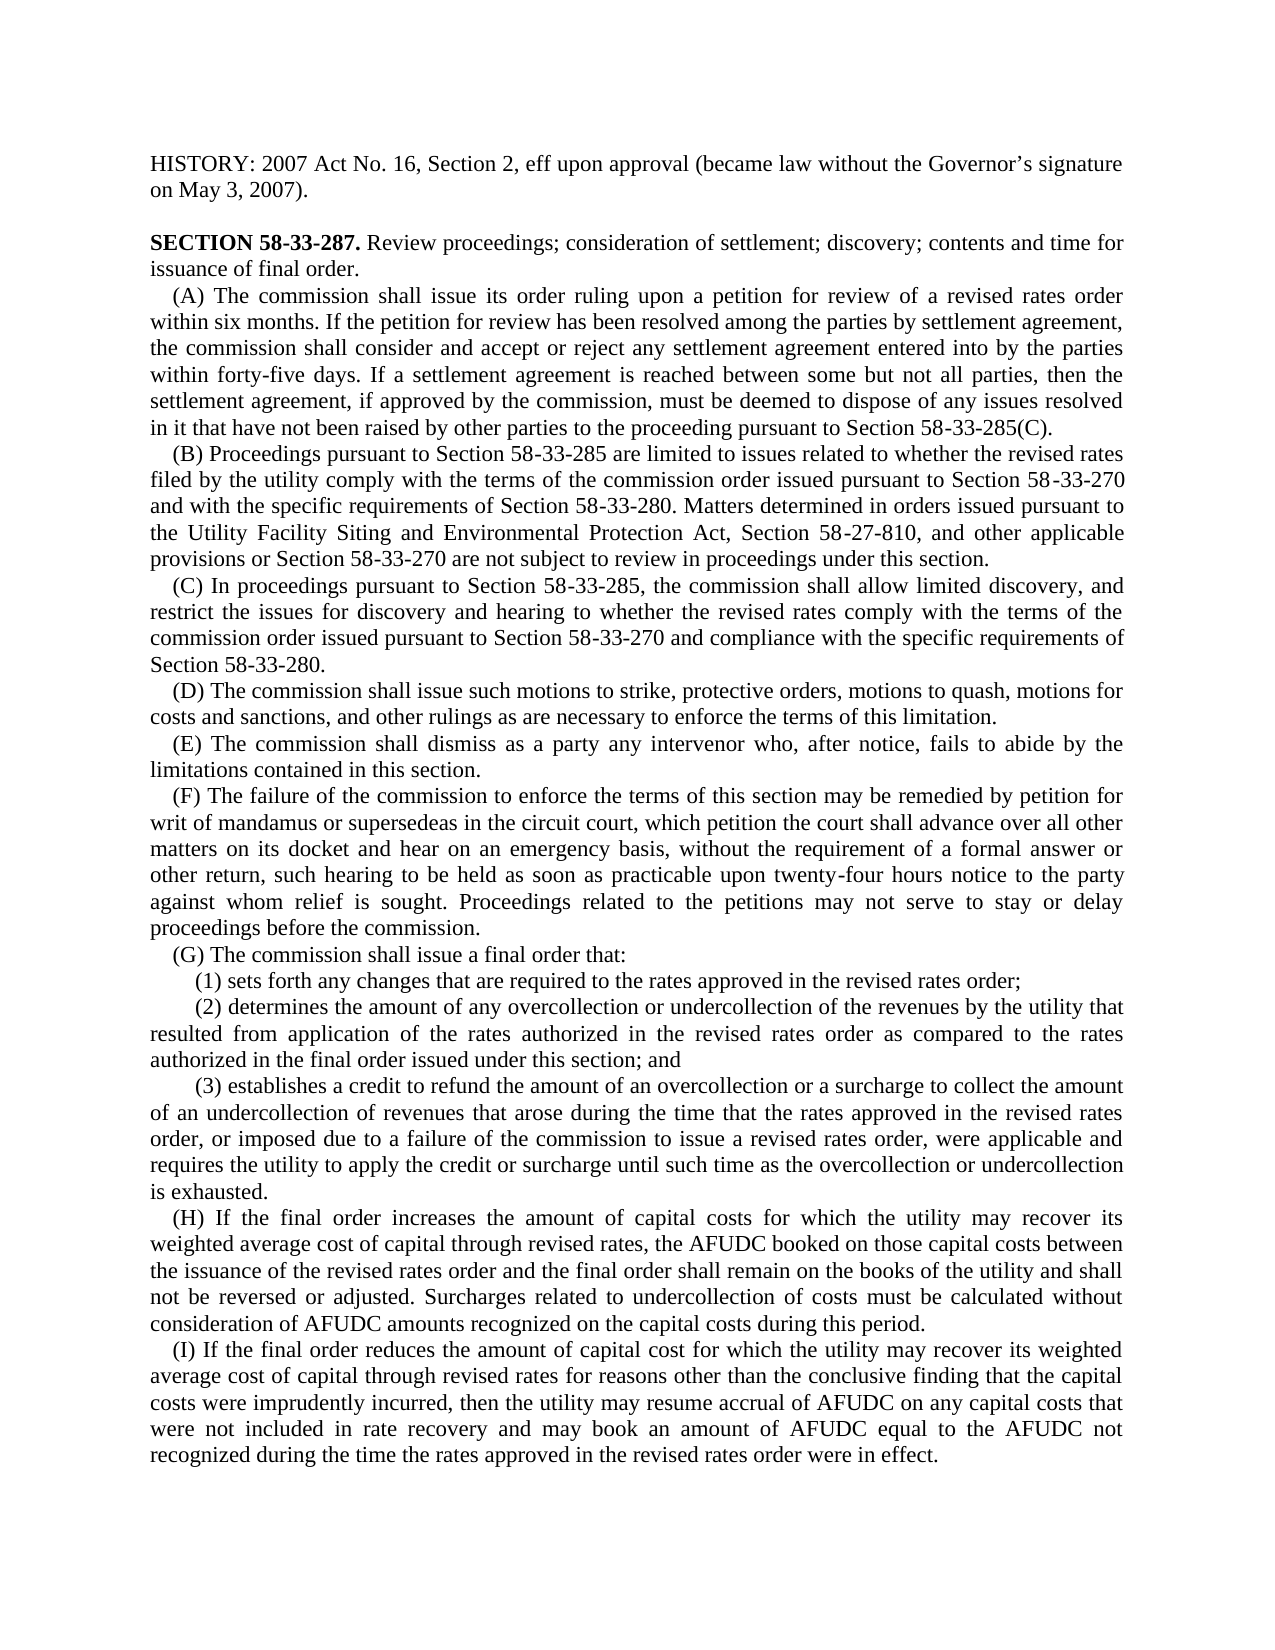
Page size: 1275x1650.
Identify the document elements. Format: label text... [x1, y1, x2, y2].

text (B) Proceedings pursuant to Section 58-33-285 are limited to issues related to whether the revised rates filed by the utility comply with the terms of the commission order issued pursuant to Section 58-33-270 and with the specific requirements of Section 58-33-280. Matters determined in orders issued pursuant to the Utility Facility Siting and Environmental Protection Act, Section 58-27-810, and other applicable provisions or Section 58-33-270 are not subject to review in proceedings under this section. [150, 440, 1125, 572]
text (3) establishes a credit to refund the amount of an overcollection or a surcharge to collect the amount of an undercollection of revenues that arose during the time that the rates approved in the revised rates order, or imposed due to a failure of the commission to issue a revised rates order, were applicable and requires the utility to apply the credit or surcharge until such time as the overcollection or undercollection is exhausted. [150, 1072, 1125, 1204]
text SECTION 58-33-287. Review proceedings; consideration of settlement; discovery; contents and time for issuance of final order. [150, 229, 1125, 282]
text (G) The commission shall issue a final order that: [150, 941, 1125, 967]
text HISTORY: 2007 Act No. 16, Section 2, eff upon approval (became law without the Governor’s signature on May 3, 2007). [150, 150, 1125, 203]
text (D) The commission shall issue such motions to strike, protective orders, motions to quash, motions for costs and sanctions, and other rulings as are necessary to enforce the terms of this limitation. [150, 677, 1125, 730]
text (F) The failure of the commission to enforce the terms of this section may be remedied by petition for writ of mandamus or supersedeas in the circuit court, which petition the court shall advance over all other matters on its docket and hear on an emergency basis, without the requirement of a formal answer or other return, such hearing to be held as soon as practicable upon twenty-four hours notice to the party against whom relief is sought. Proceedings related to the petitions may not serve to stay or delay proceedings before the commission. [150, 782, 1125, 941]
text (I) If the final order reduces the amount of capital cost for which the utility may recover its weighted average cost of capital through revised rates for reasons other than the conclusive finding that the capital costs were imprudently incurred, then the utility may resume accrual of AFUDC on any capital costs that were not included in rate recovery and may book an amount of AFUDC equal to the AFUDC not recognized during the time the rates approved in the revised rates order were in effect. [150, 1336, 1125, 1468]
text (E) The commission shall dismiss as a party any intervenor who, after notice, fails to abide by the limitations contained in this section. [150, 730, 1125, 782]
text (2) determines the amount of any overcollection or undercollection of the revenues by the utility that resulted from application of the rates authorized in the revised rates order as compared to the rates authorized in the final order issued under this section; and [150, 993, 1125, 1072]
text (1) sets forth any changes that are required to the rates approved in the revised rates order; [150, 967, 1125, 993]
text (C) In proceedings pursuant to Section 58-33-285, the commission shall allow limited discovery, and restrict the issues for discovery and hearing to whether the revised rates comply with the terms of the commission order issued pursuant to Section 58-33-270 and compliance with the specific requirements of Section 58-33-280. [150, 572, 1125, 677]
text (H) If the final order increases the amount of capital costs for which the utility may recover its weighted average cost of capital through revised rates, the AFUDC booked on those capital costs between the issuance of the revised rates order and the final order shall remain on the books of the utility and shall not be reversed or adjusted. Surcharges related to undercollection of costs must be calculated without consideration of AFUDC amounts recognized on the capital costs during this period. [150, 1204, 1125, 1336]
text (A) The commission shall issue its order ruling upon a petition for review of a revised rates order within six months. If the petition for review has been resolved among the parties by settlement agreement, the commission shall consider and accept or reject any settlement agreement entered into by the parties within forty-five days. If a settlement agreement is reached between some but not all parties, then the settlement agreement, if approved by the commission, must be deemed to dispose of any issues resolved in it that have not been raised by other parties to the proceeding pursuant to Section 58-33-285(C). [150, 282, 1125, 440]
